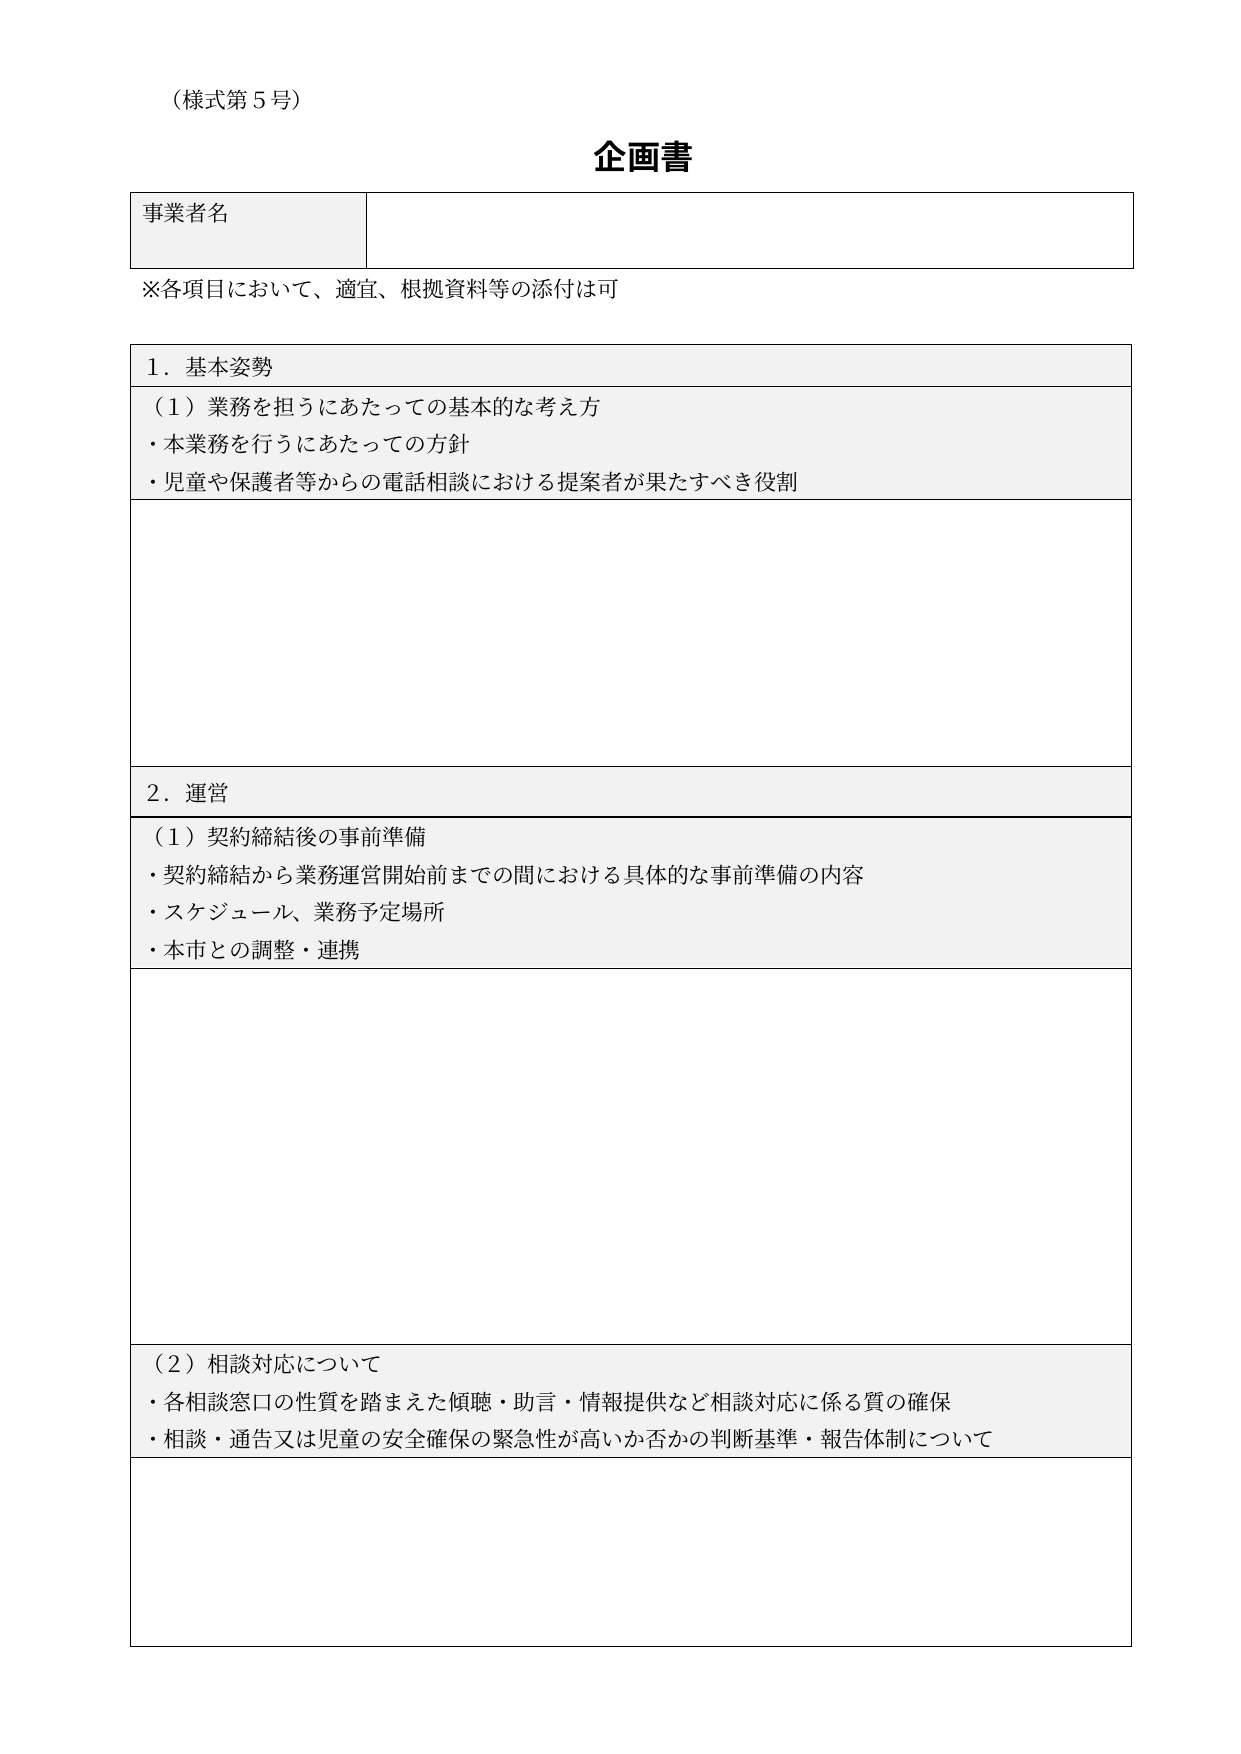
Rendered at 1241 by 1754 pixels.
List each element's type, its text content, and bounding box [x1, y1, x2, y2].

table_cell [131, 969, 1131, 1343]
table_header [367, 193, 1133, 268]
text ※各項目において、適宜、根拠資料等の添付は可 [142, 269, 1146, 307]
table_cell [131, 500, 1131, 766]
table_cell [131, 1458, 1131, 1646]
table_cell ２．運営 [131, 767, 1131, 816]
table_header 事業者名 [131, 193, 366, 268]
table_cell （２）相談対応について ・各相談窓口の性質を踏まえた傾聴・助言・情報提供など相談対応に係る質の確保 ・相談・通告又は児童の安全確保の緊急性が高いか否かの判断基準・報告体制について [131, 1345, 1131, 1457]
table_header １．基本姿勢 [131, 345, 1131, 386]
table_cell （１）業務を担うにあたっての基本的な考え方 ・本業務を行うにあたっての方針 ・児童や保護者等からの電話相談における提案者が果たすべき役割 [131, 387, 1131, 499]
text 企画書 [142, 117, 1146, 192]
table_cell （１）契約締結後の事前準備 ・契約締結から業務運営開始前までの間における具体的な事前準備の内容 ・スケジュール、業務予定場所 ・本市との調整・連携 [131, 818, 1131, 967]
